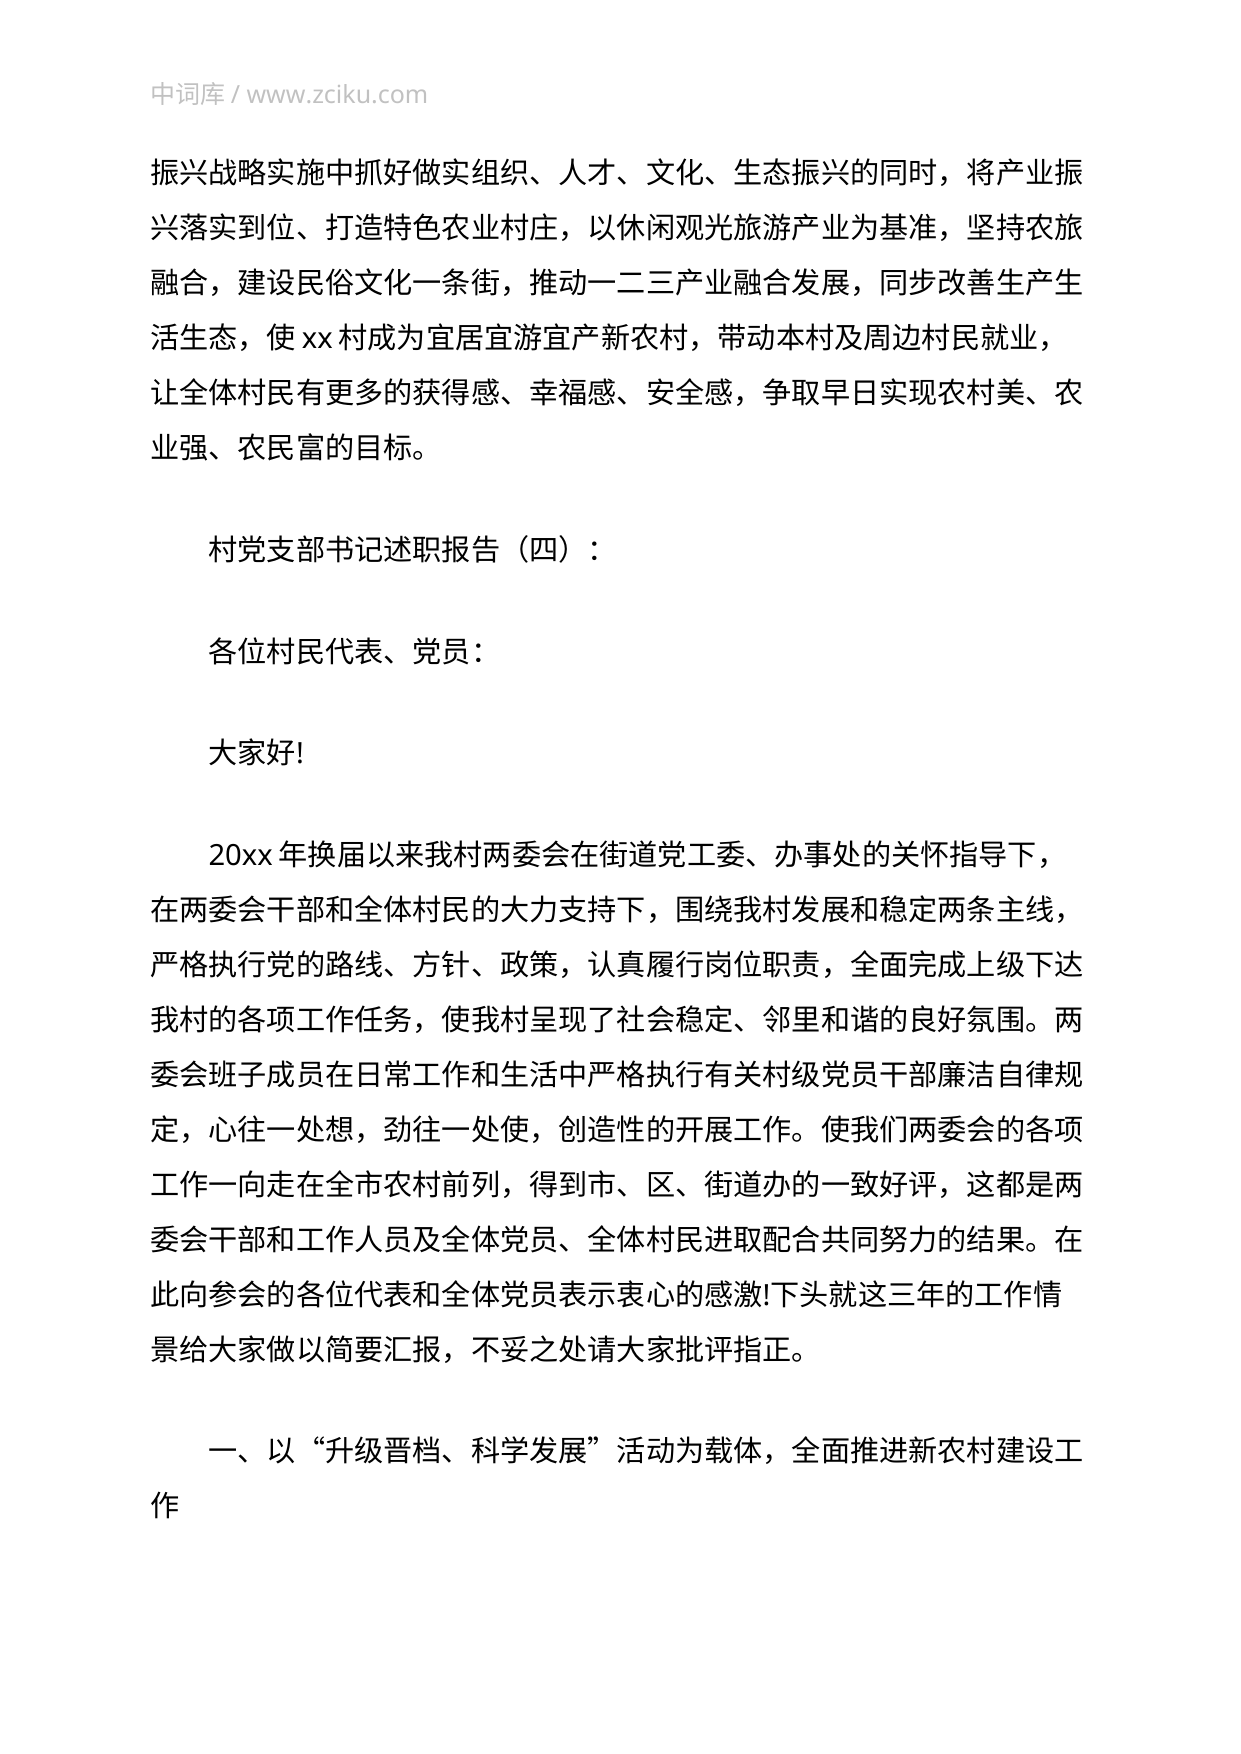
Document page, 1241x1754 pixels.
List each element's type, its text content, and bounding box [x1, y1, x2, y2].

text 大家好! [150, 730, 1090, 772]
text 各位村民代表、党员： [150, 628, 1090, 670]
text 20xx年换届以来我村两委会在街道党工委、办事处的关怀指导下，在两委会干部和全体村民的大力支持下，围绕我村发展和稳定两条主线，严格执行党的路线、方针、政策，认真履行岗位职责，全面完成上级下达我村的各项工作任务，使我村呈现了社会稳定、邻里和谐的良好氛围。两委会班子成员在日常工作和生活中严格执行有关村级党员干部廉洁自律规定，心往一处想，劲往一处使，创造性的开展工作。使我们两委会的各项工作一向走在全市农村前列，得到市、区、街道办的一致好评，这都是两委会干部和工作人员及全体党员、全体村民进取配合共同努力的结果。在此向参会的各位代表和全体党员表示衷心的感激!下头就这三年的工作情景给大家做以简要汇报，不妥之处请大家批评指正。 [150, 832, 1090, 1368]
text 村党支部书记述职报告（四）： [150, 526, 1090, 569]
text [150, 150, 1090, 467]
text 一、以“升级晋档、科学发展”活动为载体，全面推进新农村建设工作 [150, 1428, 1090, 1525]
